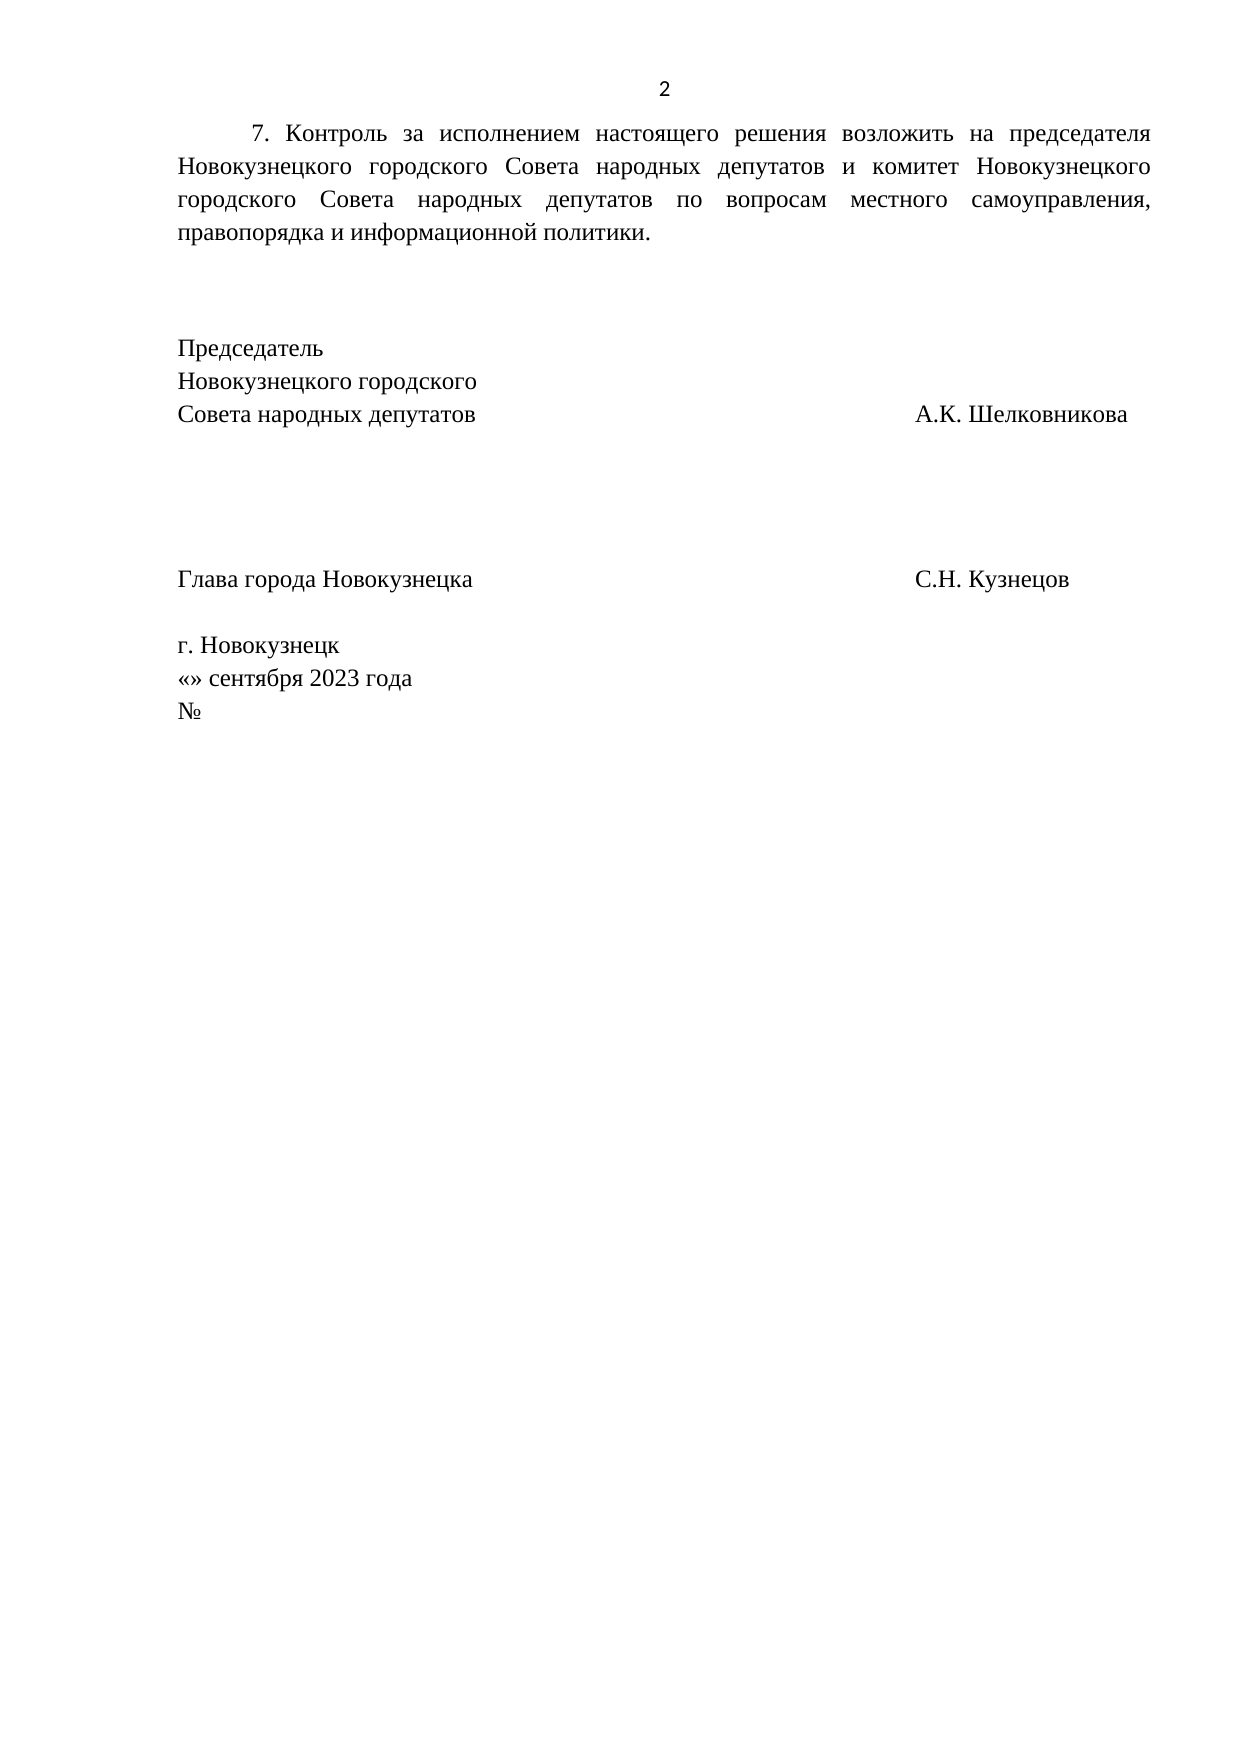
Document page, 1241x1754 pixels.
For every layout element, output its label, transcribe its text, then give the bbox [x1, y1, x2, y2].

text «» сентября 2023 года [177, 663, 1152, 692]
text г. Новокузнецк [177, 630, 1152, 659]
text Совета народных депутатов А.К. Шелковникова [177, 399, 1152, 428]
text Председатель [177, 333, 1152, 362]
text Глава города Новокузнецка С.Н. Кузнецов [177, 564, 1152, 593]
title 7. Контроль за исполнением настоящего решения возложить на председателя Новокузнецкого городского Совета народных депутатов и комитет Новокузнецкого городского Совета народных депутатов по вопросам местного самоуправления, правопорядка и информационной политики. [177, 118, 1152, 246]
text Новокузнецкого городского [177, 366, 1152, 394]
text № [177, 696, 1152, 725]
